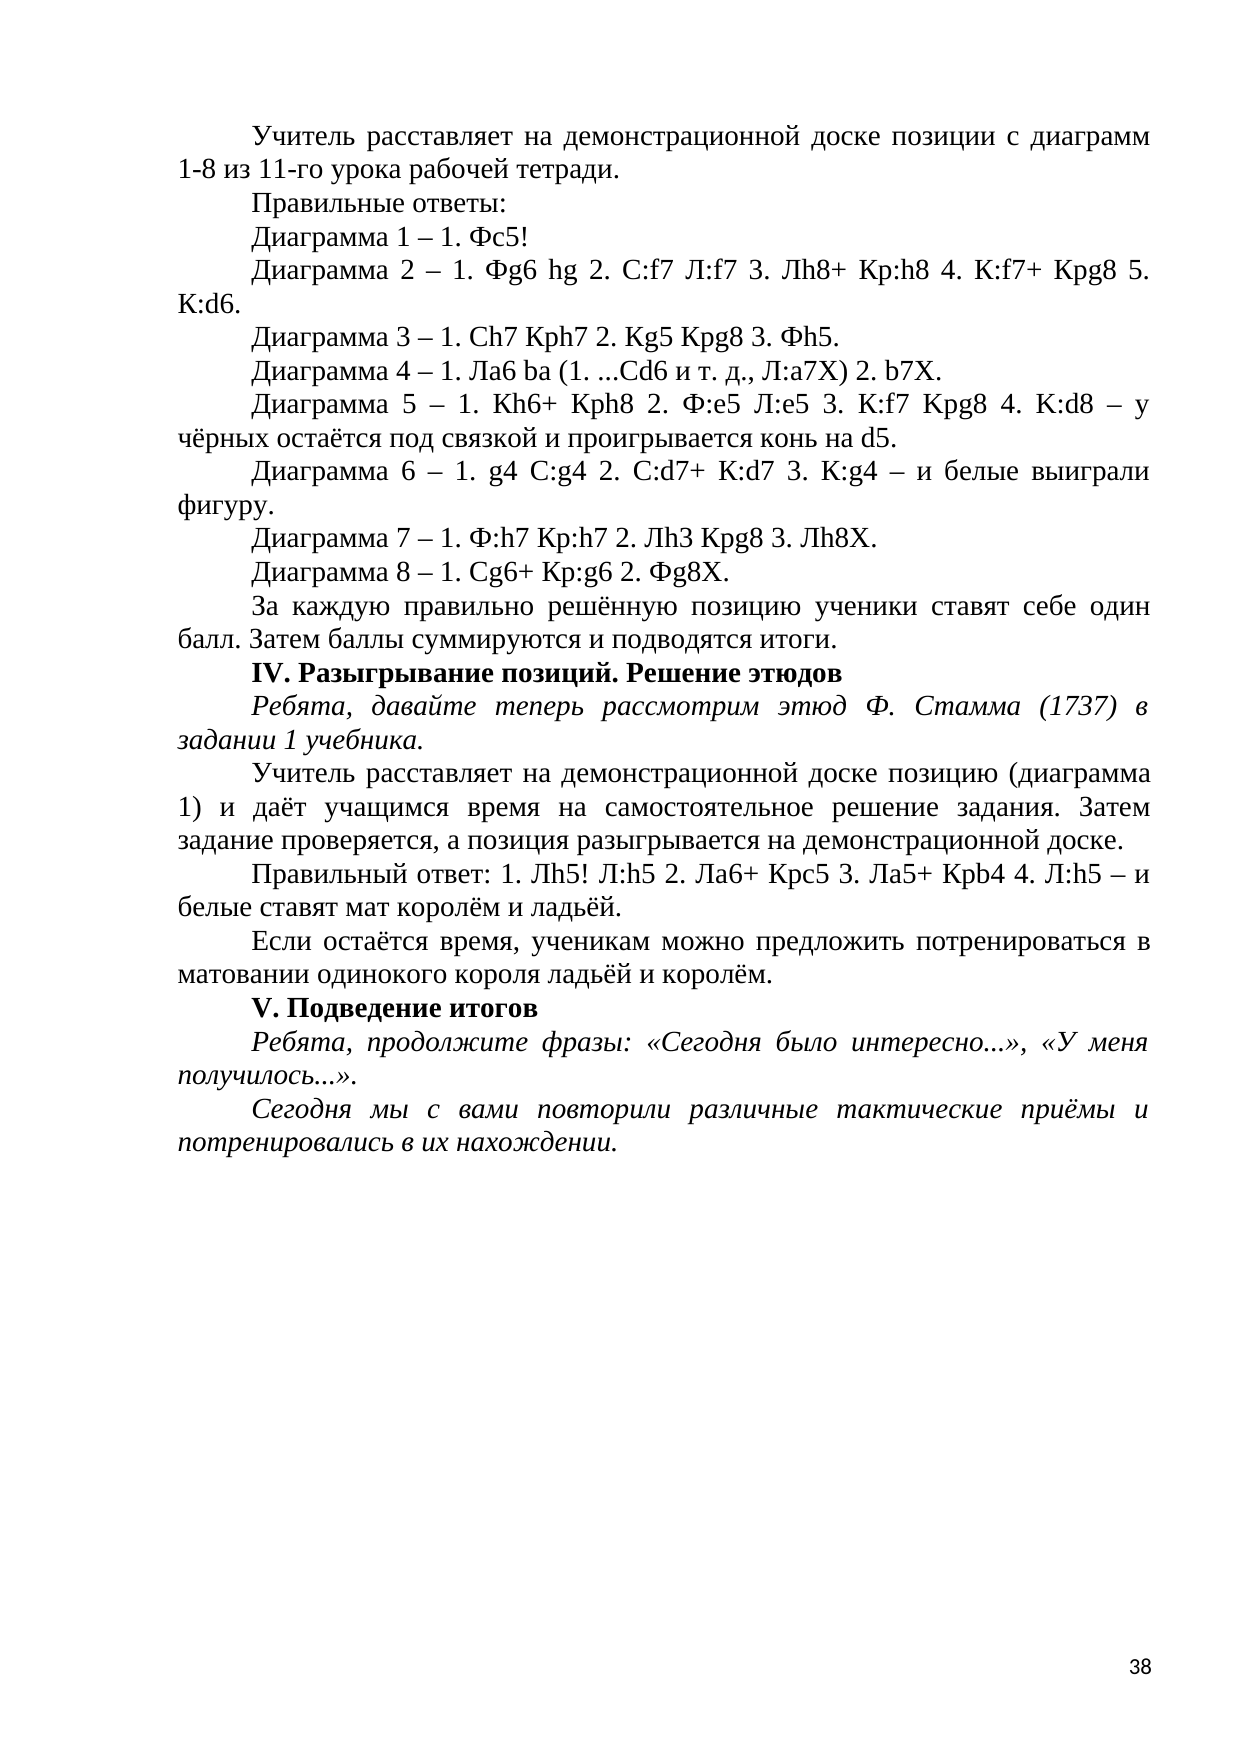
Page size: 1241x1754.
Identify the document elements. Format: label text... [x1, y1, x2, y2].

text Диаграмма 6 – 1. g4 C:g4 2. С:d7+ К:d7 3. К:g4 – и белые выиграли фигуру. [177, 453, 1152, 521]
text Диаграмма 7 – 1. Ф:h7 Кр:h7 2. Лh3 Крg8 3. Лh8Х. [177, 521, 1152, 554]
text V. Подведение итогов [177, 990, 1152, 1024]
text Ребята, продолжите фразы: «Сегодня было интересно...», «У меня получилось...». [177, 1024, 1152, 1091]
text Диаграмма 5 – 1. Кh6+ Крh8 2. Ф:е5 Л:е5 3. К:f7 Kpg8 4. K:d8 – у чёрных остаётся под связкой и проигрывается конь на d5. [177, 386, 1152, 453]
text IV. Разыгрывание позиций. Решение этюдов [177, 655, 1152, 688]
text Диаграмма 2 – 1. Фg6 hg 2. С:f7 Л:f7 3. Лh8+ Кр:h8 4. К:f7+ Крg8 5. К:d6. [177, 252, 1152, 319]
text Ребята, давайте теперь рассмотрим этюд Ф. Стамма (1737) в задании 1 учебника. [177, 688, 1152, 755]
text Диаграмма 3 – 1. Сh7 Крh7 2. Кg5 Крg8 3. Фh5. [177, 319, 1152, 353]
text Диаграмма 1 – 1. Фс5! [177, 219, 1152, 252]
text Если остаётся время, ученикам можно предложить потренироваться в матовании одинокого короля ладьёй и королём. [177, 923, 1152, 990]
text Сегодня мы с вами повторили различные тактические приёмы и потренировались в их нахождении. [177, 1091, 1152, 1158]
text Учитель расставляет на демонстрационной доске позиции с диаграмм 1-8 из 11-го урока рабочей тетради. [177, 118, 1152, 185]
text Правильные ответы: [177, 185, 1152, 219]
text Диаграмма 4 – 1. Ла6 ba (1. ...Cd6 и т. д., Л:а7Х) 2. b7Х. [177, 353, 1152, 386]
text За каждую правильно решённую позицию ученики ставят себе один балл. Затем баллы суммируются и подводятся итоги. [177, 588, 1152, 655]
text Учитель расставляет на демонстрационной доске позицию (диаграмма 1) и даёт учащимся время на самостоятельное решение задания. Затем задание проверяется, а позиция разыгрывается на демонстрационной доске. [177, 755, 1152, 856]
text Правильный ответ: 1. Лh5! Л:h5 2. Ла6+ Крс5 3. Ла5+ Крb4 4. Л:h5 – и белые ставят мат королём и ладьёй. [177, 856, 1152, 923]
text Диаграмма 8 – 1. Сg6+ Кp:g6 2. Фg8Х. [177, 554, 1152, 588]
